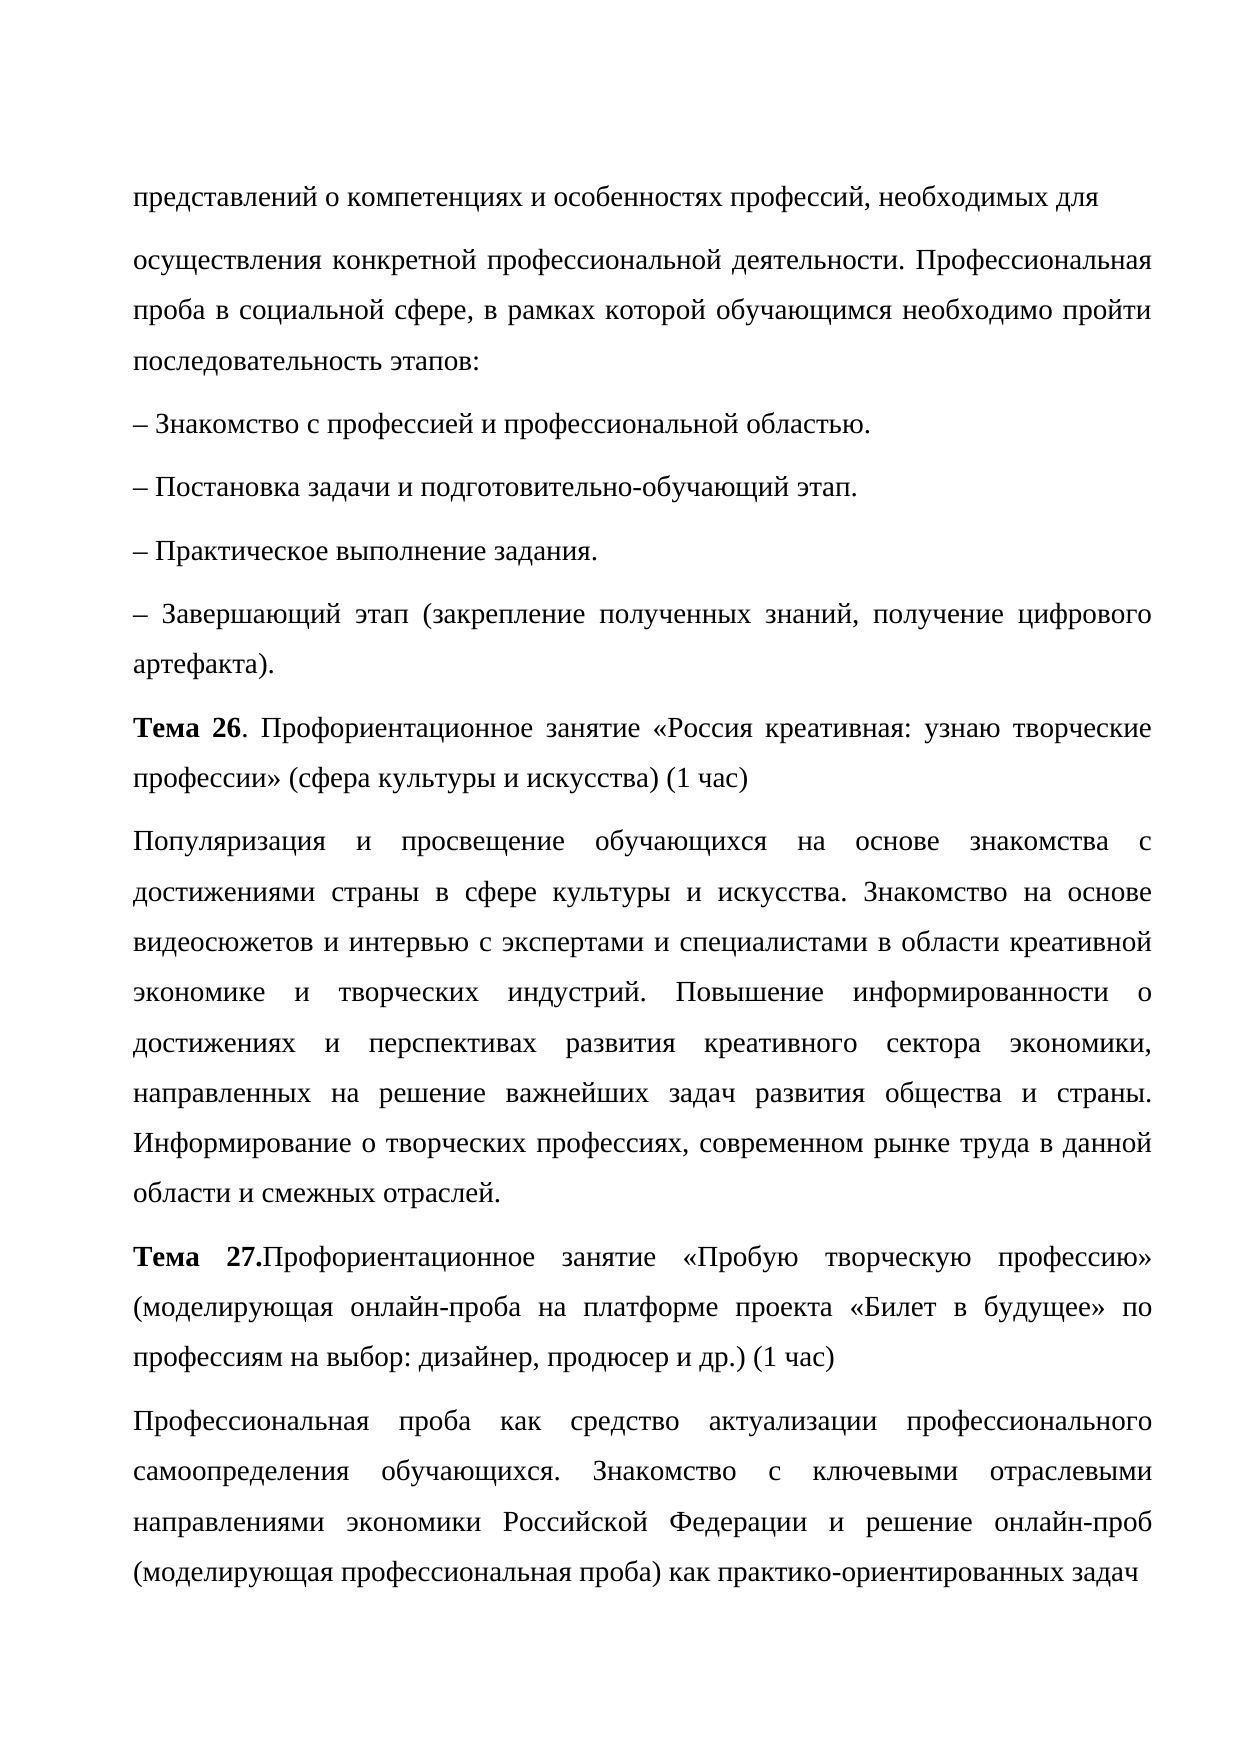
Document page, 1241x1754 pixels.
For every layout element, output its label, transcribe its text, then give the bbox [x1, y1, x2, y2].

list Знакомство с профессией и профессиональной областью. [133, 406, 1163, 440]
list Завершающий этап (закрепление полученных знаний, получение цифрового артефакта). [133, 596, 1152, 680]
text Популяризация и просвещение обучающихся на основе знакомства с достижениями страны в сфере культуры и искусства. Знакомство на основе видеосюжетов и интервью с экспертами и специалистами в области креативной экономике и творческих индустрий. Повышение информированности о достижениях и перспективах развития креативного сектора экономики, направленных на решение важнейших задач развития общества и страны. Информирование о творческих профессиях, современном рынке труда в данной области и смежных отраслей. [133, 823, 1152, 1209]
text представлений о компетенциях и особенностях профессий, необходимых для [133, 179, 1163, 212]
list Постановка задачи и подготовительно-обучающий этап. [133, 469, 1163, 503]
text Тема 26. Профориентационное занятие «Россия креативная: узнаю творческие профессии» (сфера культуры и искусства) (1 час) [133, 710, 1152, 794]
list Практическое выполнение задания. [133, 533, 1163, 566]
text осуществления конкретной профессиональной деятельности. Профессиональная проба в социальной сфере, в рамках которой обучающимся необходимо пройти последовательность этапов: [133, 242, 1152, 376]
text Тема 27.Профориентационное занятие «Пробую творческую профессию» (моделирующая онлайн-проба на платформе проекта «Билет в будущее» по профессиям на выбор: дизайнер, продюсер и др.) (1 час) [133, 1239, 1152, 1373]
text Профессиональная проба как средство актуализации профессионального самоопределения обучающихся. Знакомство с ключевыми отраслевыми направлениями экономики Российской Федерации и решение онлайн-проб (моделирующая профессиональная проба) как практико-ориентированных задач [133, 1403, 1152, 1587]
